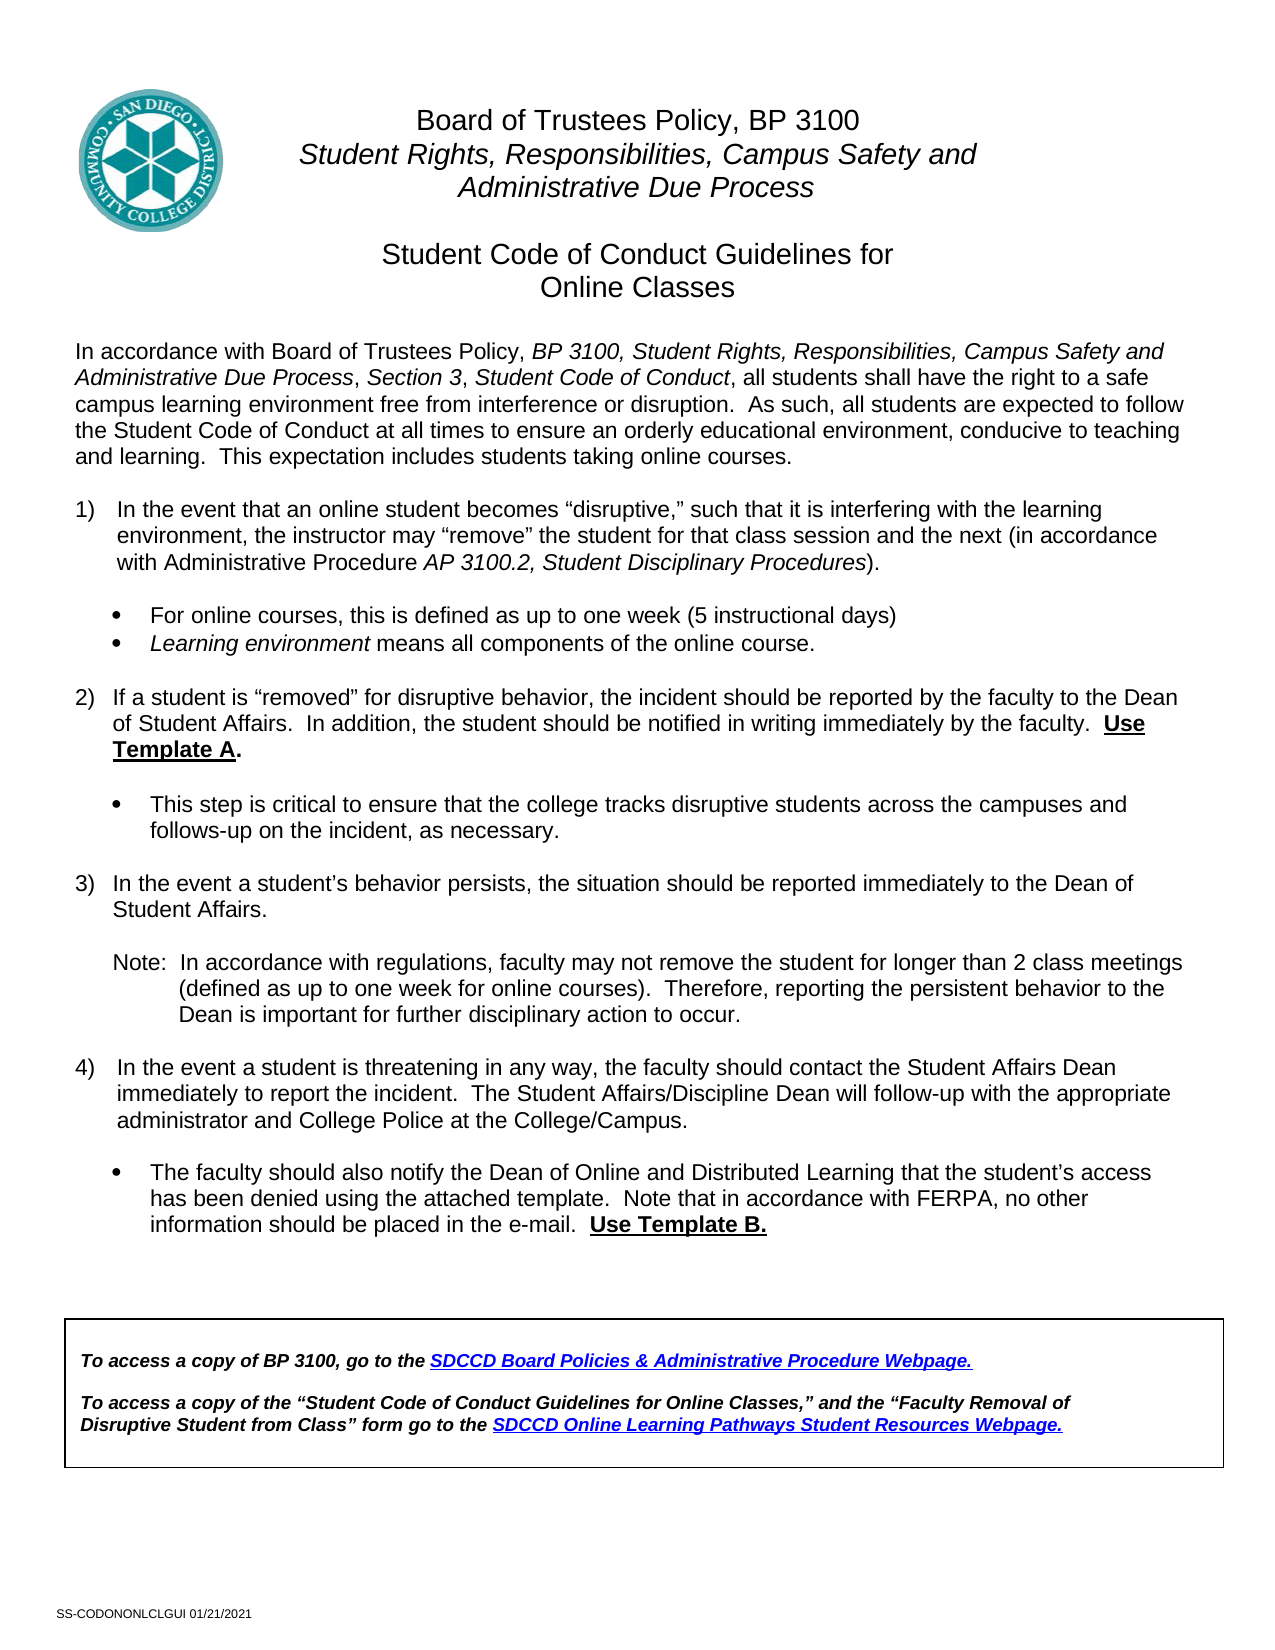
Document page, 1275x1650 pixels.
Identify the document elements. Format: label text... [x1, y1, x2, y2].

list If a student is “removed” for disruptive behavior, the incident should be reported by the faculty to the Dean of Student Affairs. In addition, the student should be notified in writing immediately by the faculty. Use Template A. [75, 684, 1180, 763]
subtitle Student Code of Conduct Guidelines for Online Classes [380, 237, 895, 304]
list This step is critical to ensure that the college tracks disruptive students across the campuses and follows-up on the incident, as necessary. [112, 791, 1134, 844]
text Student Rights, Responsibilities, Campus Safety and Administrative Due Process [297, 137, 978, 204]
list The faculty should also notify the Dean of Online and Distributed Learning that the student’s access has been denied using the attached template. Note that in accordance with FERPA, no other information should be placed in the e-mail. Use Template B. [112, 1160, 1158, 1237]
picture [78, 89, 227, 232]
subtitle Board of Trustees Policy, BP 3100 [297, 103, 979, 136]
text In accordance with Board of Trustees Policy, BP 3100, Student Rights, Responsibilities, Campus Safety and Administrative Due Process, Section 3, Student Code of Conduct, all students shall have the right to a safe campus learning environment free from interference or disruption. As such, all students are expected to follow the Student Code of Conduct at all times to ensure an orderly educational environment, conducive to teaching and learning. This expectation includes students taking online courses. [75, 338, 1211, 470]
list In the event a student’s behavior persists, the situation should be reported immediately to the Dean of Student Affairs. [75, 870, 1134, 922]
list For online courses, this is defined as up to one week (5 instructional days) [112, 601, 1235, 629]
list Learning environment means all components of the online course. [112, 629, 1235, 657]
list In the event that an online student becomes “disruptive,” such that it is interfering with the learning environment, the instructor may “remove” the student for that class session and the next (in accordance with Administrative Procedure AP 3100.2, Student Disciplinary Procedures). [75, 496, 1158, 575]
list In the event a student is threatening in any way, the faculty should contact the Student Affairs Dean immediately to report the incident. The Student Affairs/Discipline Dean will follow-up with the appropriate administrator and College Police at the College/Campus. [75, 1054, 1180, 1133]
text Note: In accordance with regulations, faculty may not remove the student for longer than 2 class meetings (defined as up to one week for online courses). Therefore, reporting the persistent behavior to the Dean is important for further disciplinary action to occur. [112, 949, 1211, 1028]
